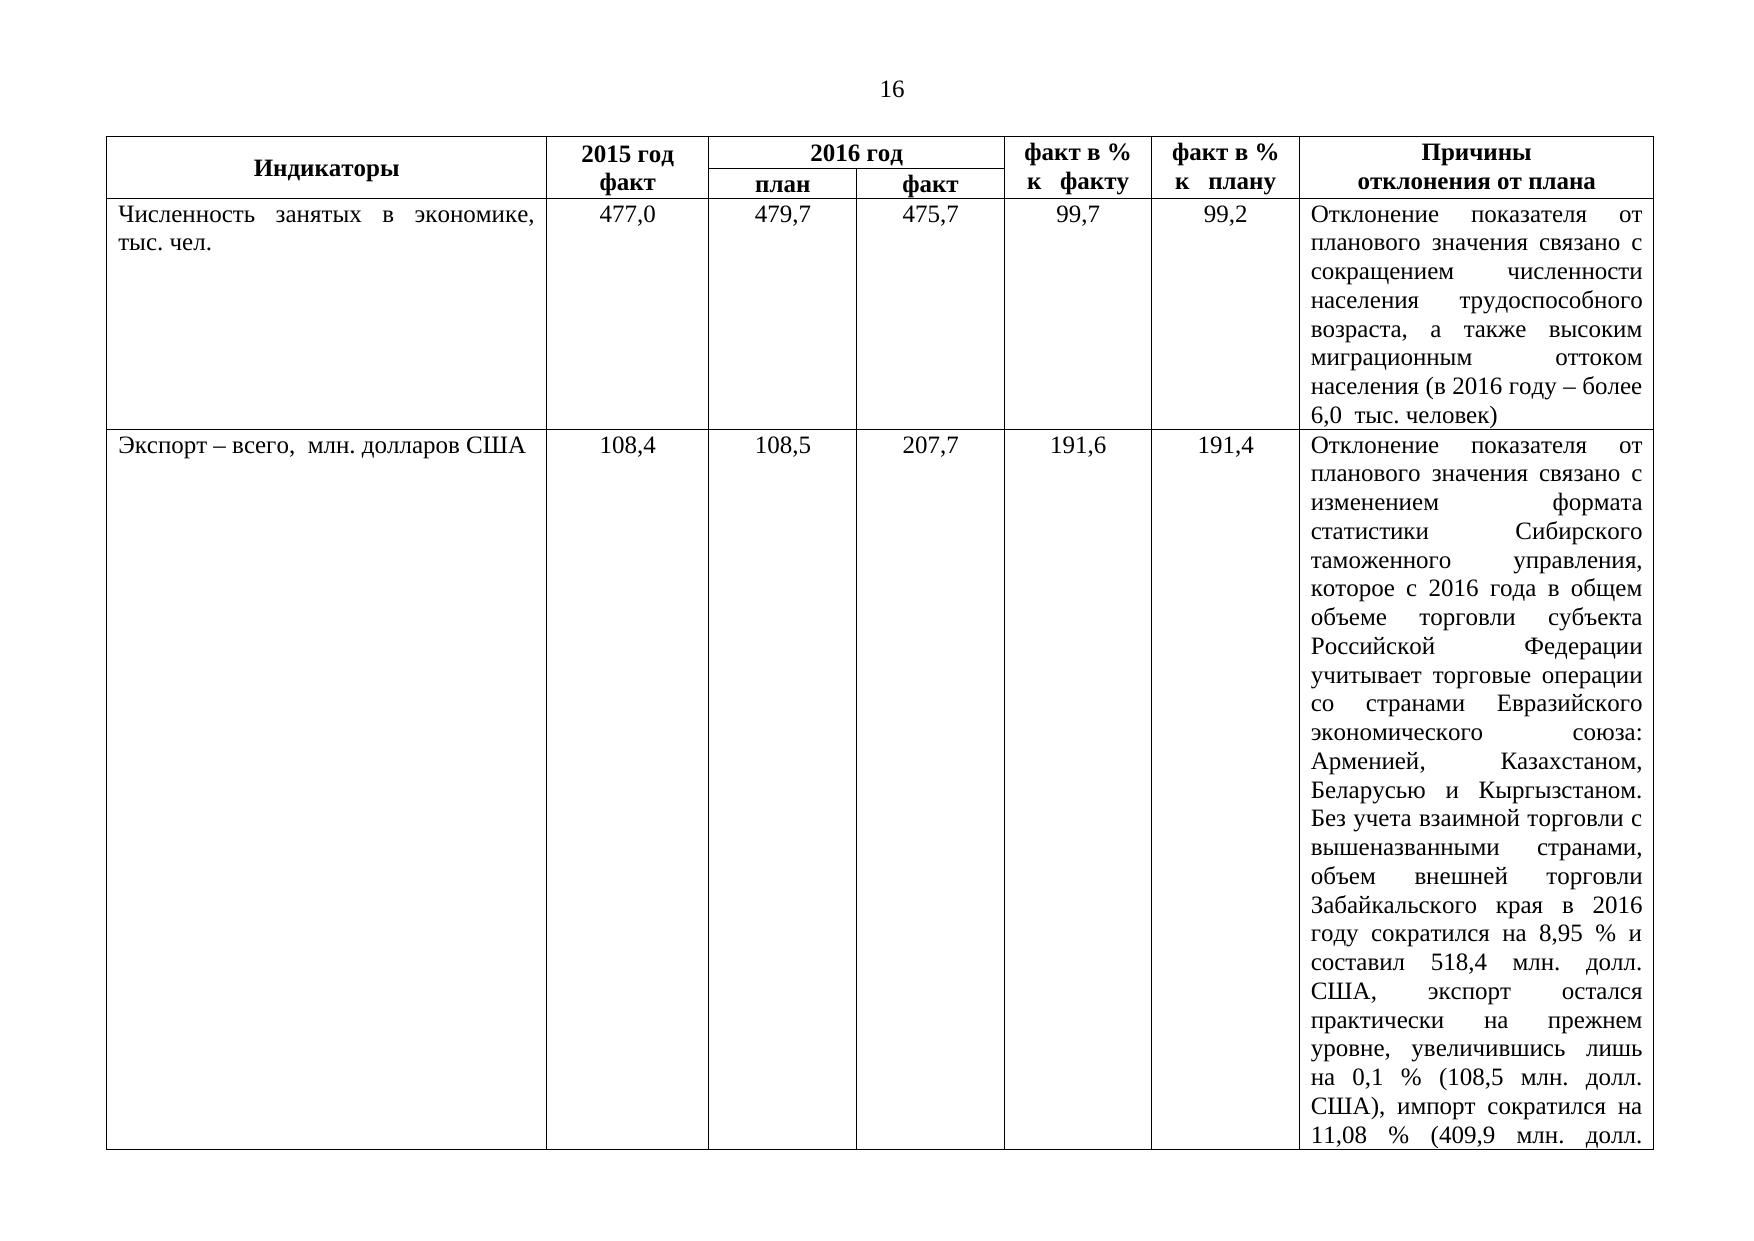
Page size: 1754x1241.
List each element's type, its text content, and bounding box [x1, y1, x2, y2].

table_cell 191,6 [1005, 430, 1151, 1148]
table_cell Экспорт – всего, млн. долларов США [107, 430, 546, 1148]
table_cell 191,4 [1152, 430, 1299, 1148]
table_cell 99,2 [1152, 199, 1299, 429]
table_cell 108,4 [547, 430, 708, 1148]
table_cell 479,7 [709, 199, 856, 429]
table_cell 99,7 [1005, 199, 1151, 429]
table_cell Отклонение показателя от планового значения связано с сокращением численности населения трудоспособного возраста, а также высоким миграционным оттоком населения (в 2016 году – более 6,0 тыс. человек) [1300, 199, 1653, 429]
table_header факт в % к плану 2016 года [1152, 137, 1299, 198]
table_header Причины отклонения от плана [1300, 137, 1653, 198]
table_header 2016 год [709, 137, 1004, 168]
table_header Индикаторы [107, 137, 546, 198]
table_cell 207,7 [857, 430, 1004, 1148]
table_cell 475,7 [857, 199, 1004, 429]
table_header 2015 год факт [547, 137, 708, 198]
table_cell 477,0 [547, 199, 708, 429]
table_cell Численность занятых в экономике, тыс. чел. [107, 199, 546, 429]
table_cell план [709, 169, 856, 198]
table_header факт в % к факту 2015 года [1005, 137, 1151, 198]
table_cell факт [857, 169, 1004, 198]
table_cell 108,5 [709, 430, 856, 1148]
